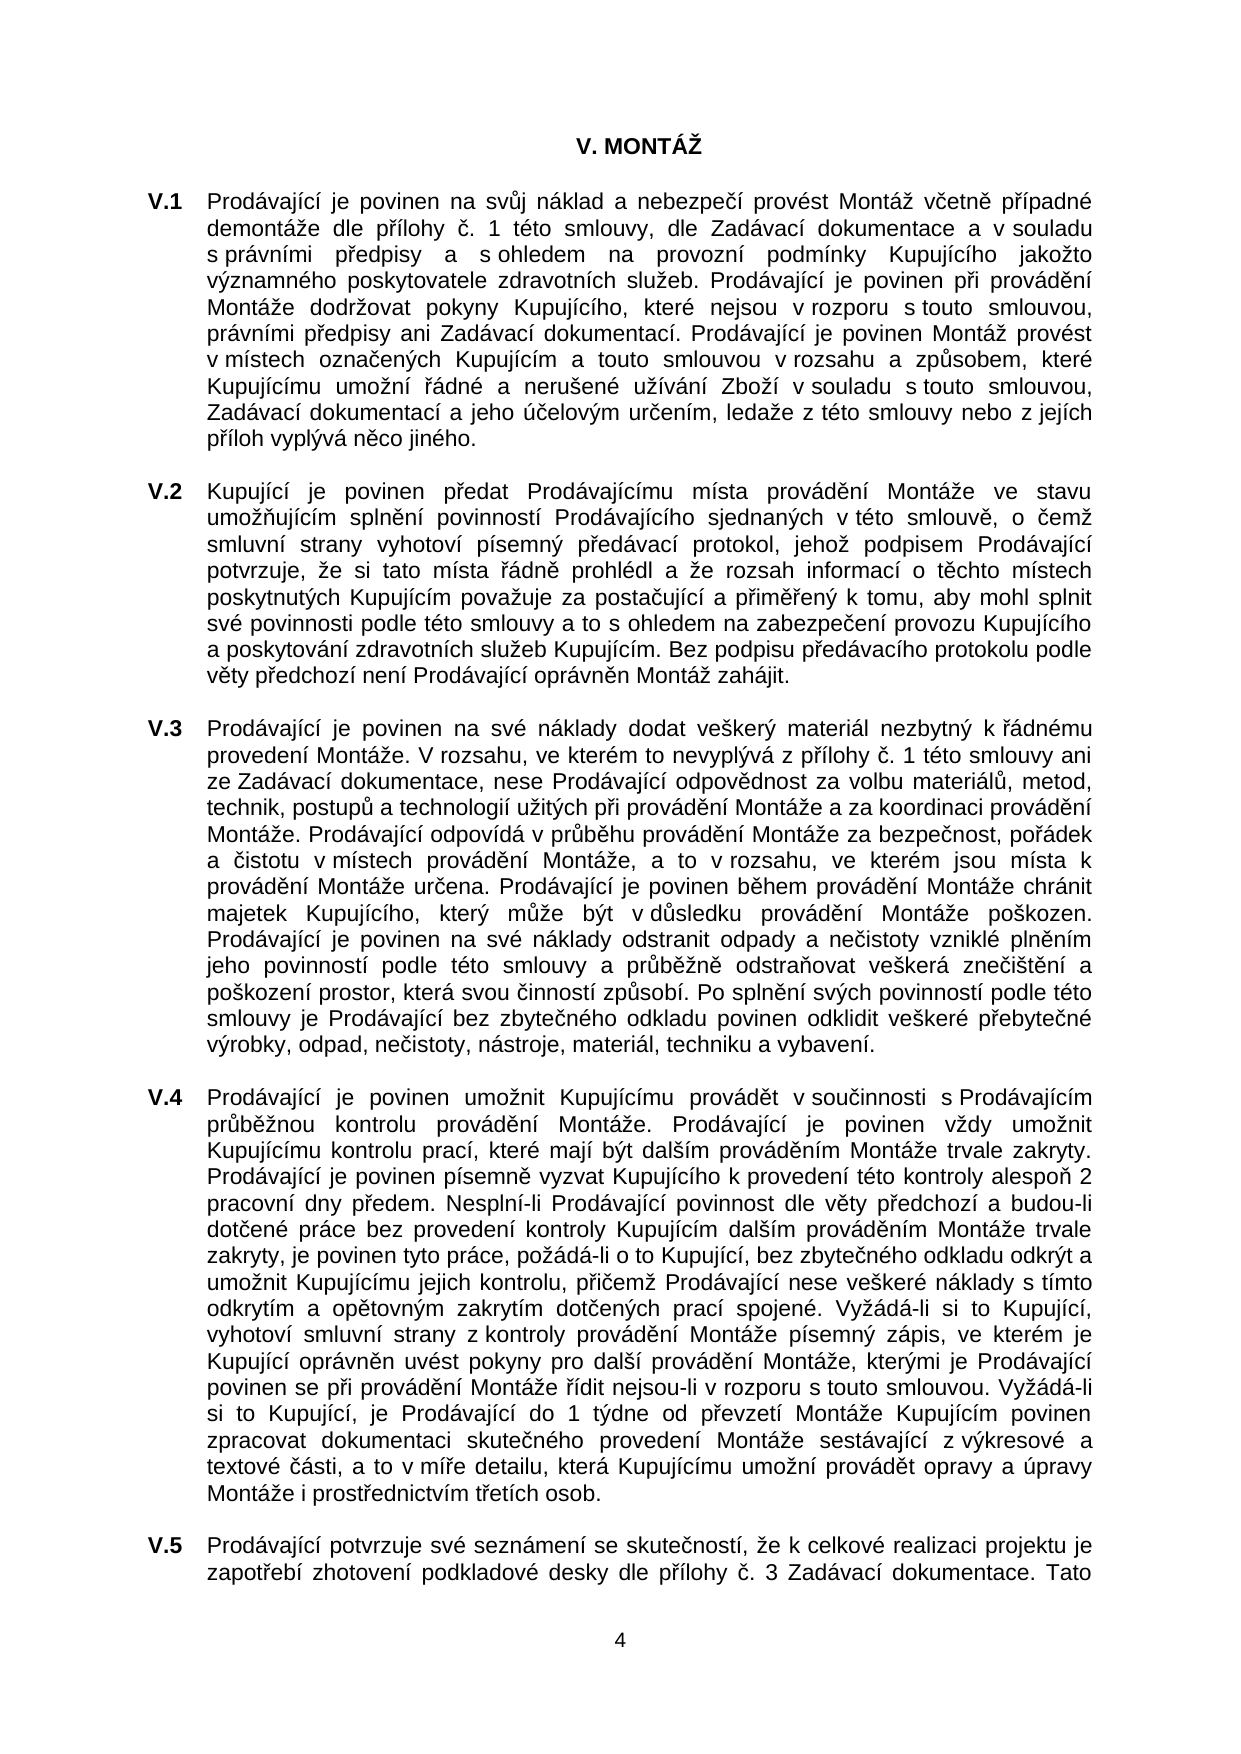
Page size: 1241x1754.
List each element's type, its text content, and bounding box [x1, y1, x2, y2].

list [148, 1532, 1093, 1585]
subtitle Montáž [185, 130, 1093, 159]
list Prodávající je povinen na svůj náklad a nebezpečí provést Montáž včetně případné demontáže dle přílohy č. 1 této smlouvy, dle Zadávací dokumentace a v souladu s právními předpisy a s ohledem na provozní podmínky Kupujícího jakožto významného poskytovatele zdravotních služeb. Prodávající je povinen při provádění Montáže dodržovat pokyny Kupujícího, které nejsou v rozporu s touto smlouvou, právními předpisy ani Zadávací dokumentací. Prodávající je povinen Montáž provést v místech označených Kupujícím a touto smlouvou v rozsahu a způsobem, které Kupujícímu umožní řádné a nerušené užívání Zboží v souladu s touto smlouvou, Zadávací dokumentací a jeho účelovým určením, ledaže z této smlouvy nebo z jejích příloh vyplývá něco jiného. [148, 188, 1093, 452]
list Prodávající je povinen na své náklady dodat veškerý materiál nezbytný k řádnému provedení Montáže. V rozsahu, ve kterém to nevyplývá z přílohy č. 1 této smlouvy ani ze Zadávací dokumentace, nese Prodávající odpovědnost za volbu materiálů, metod, technik, postupů a technologií užitých při provádění Montáže a za koordinaci provádění Montáže. Prodávající odpovídá v průběhu provádění Montáže za bezpečnost, pořádek a čistotu v místech provádění Montáže, a to v rozsahu, ve kterém jsou místa k provádění Montáže určena. Prodávající je povinen během provádění Montáže chránit majetek Kupujícího, který může být v důsledku provádění Montáže poškozen. Prodávající je povinen na své náklady odstranit odpady a nečistoty vzniklé plněním jeho povinností podle této smlouvy a průběžně odstraňovat veškerá znečištění a poškození prostor, která svou činností způsobí. Po splnění svých povinností podle této smlouvy je Prodávající bez zbytečného odkladu povinen odklidit veškeré přebytečné výrobky, odpad, nečistoty, nástroje, materiál, techniku a vybavení. [148, 715, 1093, 1058]
list Prodávající je povinen umožnit Kupujícímu provádět v součinnosti s Prodávajícím průběžnou kontrolu provádění Montáže. Prodávající je povinen vždy umožnit Kupujícímu kontrolu prací, které mají být dalším prováděním Montáže trvale zakryty. Prodávající je povinen písemně vyzvat Kupujícího k provedení této kontroly alespoň 2 pracovní dny předem. Nesplní-li Prodávající povinnost dle věty předchozí a budou-li dotčené práce bez provedení kontroly Kupujícím dalším prováděním Montáže trvale zakryty, je povinen tyto práce, požádá-li o to Kupující, bez zbytečného odkladu odkrýt a umožnit Kupujícímu jejich kontrolu, přičemž Prodávající nese veškeré náklady s tímto odkrytím a opětovným zakrytím dotčených prací spojené. Vyžádá-li si to Kupující, vyhotoví smluvní strany z kontroly provádění Montáže písemný zápis, ve kterém je Kupující oprávněn uvést pokyny pro další provádění Montáže, kterými je Prodávající povinen se při provádění Montáže řídit nejsou-li v rozporu s touto smlouvou. Vyžádá-li si to Kupující, je Prodávající do 1 týdne od převzetí Montáže Kupujícím povinen zpracovat dokumentaci skutečného provedení Montáže sestávající z výkresové a textové části, a to v míře detailu, která Kupujícímu umožní provádět opravy a úpravy Montáže i prostřednictvím třetích osob. [148, 1084, 1093, 1506]
list Kupující je povinen předat Prodávajícímu místa provádění Montáže ve stavu umožňujícím splnění povinností Prodávajícího sjednaných v této smlouvě, o čemž smluvní strany vyhotoví písemný předávací protokol, jehož podpisem Prodávající potvrzuje, že si tato místa řádně prohlédl a že rozsah informací o těchto místech poskytnutých Kupujícím považuje za postačující a přiměřený k tomu, aby mohl splnit své povinnosti podle této smlouvy a to s ohledem na zabezpečení provozu Kupujícího a poskytování zdravotních služeb Kupujícím. Bez podpisu předávacího protokolu podle věty předchozí není Prodávající oprávněn Montáž zahájit. [148, 478, 1093, 689]
